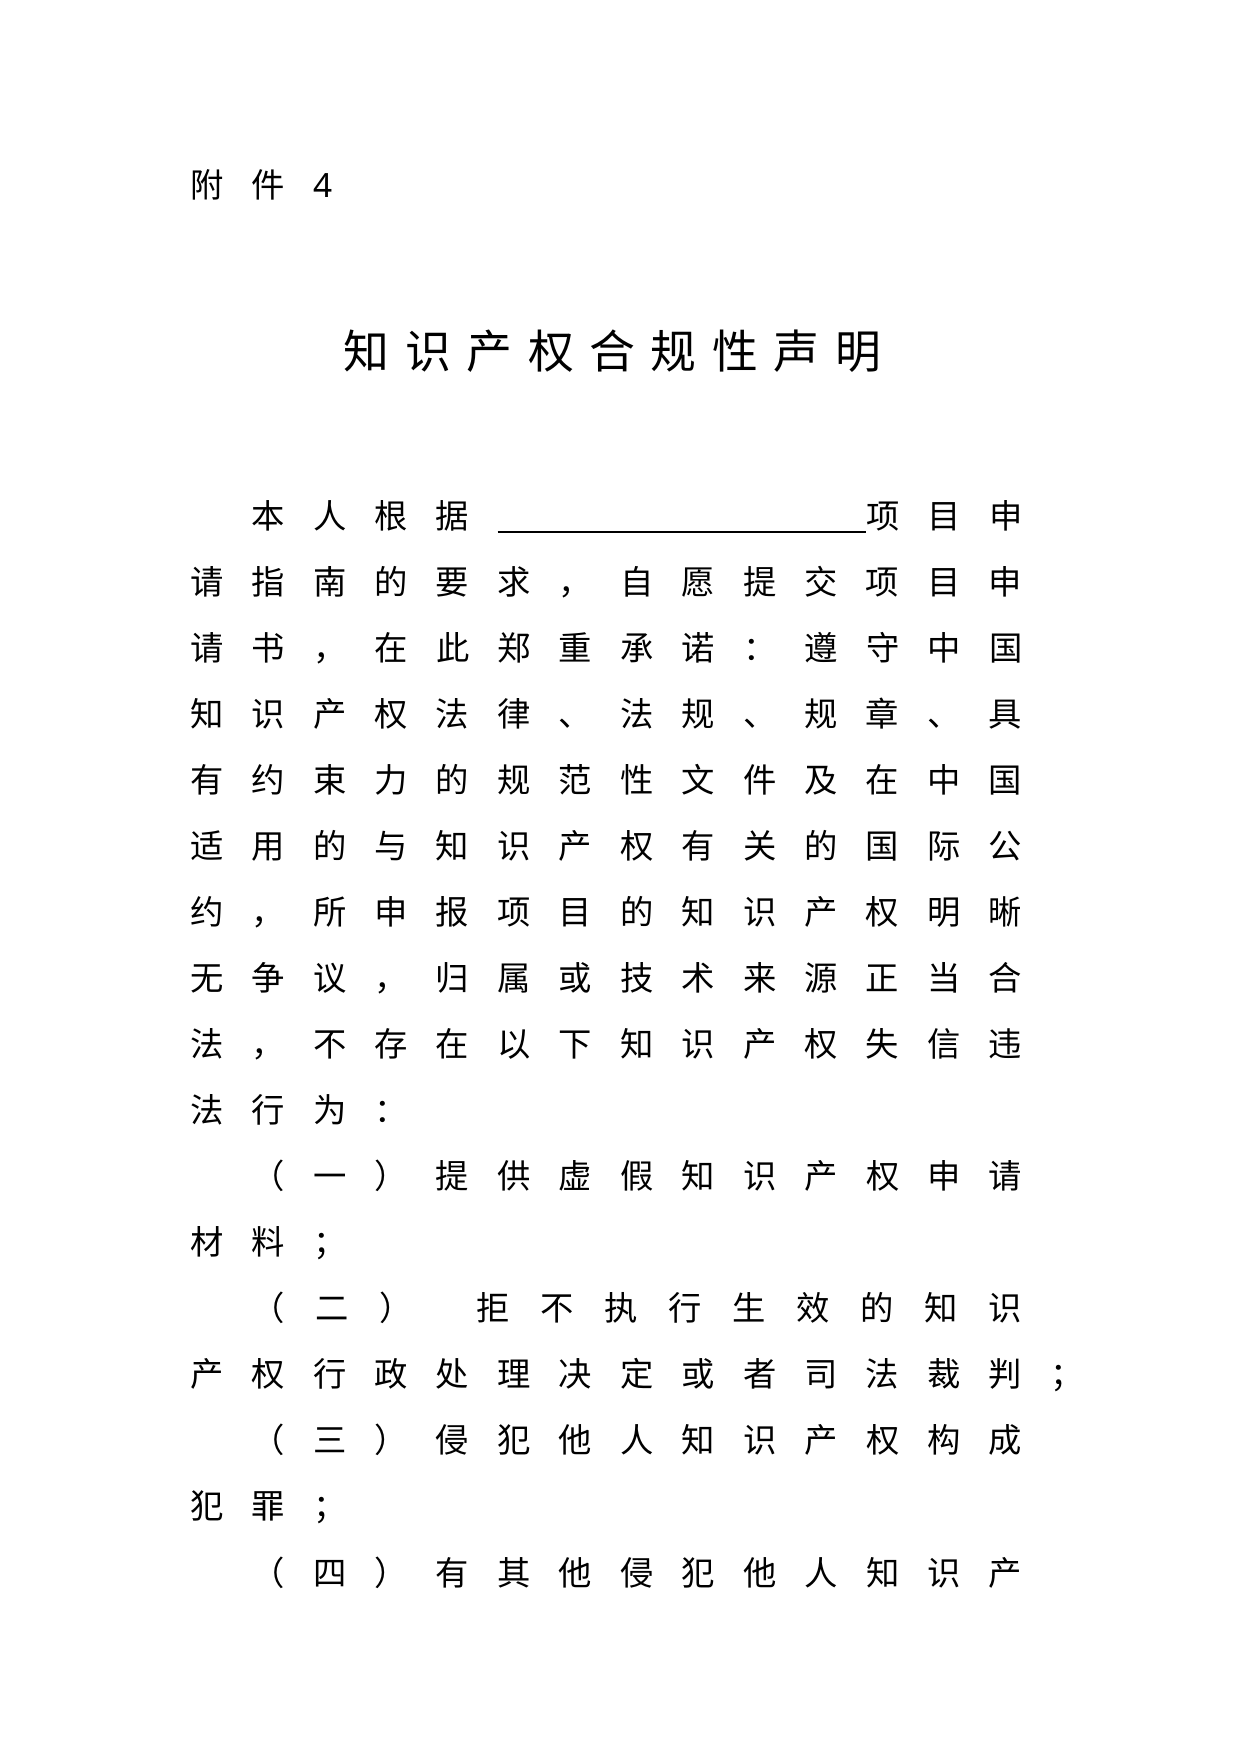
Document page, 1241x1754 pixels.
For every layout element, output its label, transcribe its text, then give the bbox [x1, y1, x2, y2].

text 知识产权合规性声明 [190, 283, 1050, 415]
text （三）侵犯他人知识产权构成犯罪； [190, 1405, 1050, 1537]
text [190, 1537, 1050, 1603]
text 本人根据 项目申请指南的要求，自愿提交项目申请书，在此郑重承诺：遵守中国知识产权法律、法规、规章、具有约束力的规范性文件及在中国适用的与知识产权有关的国际公约，所申报项目的知识产权明晰无争议，归属或技术来源正当合法，不存在以下知识产权失信违法行为： [190, 481, 1050, 1141]
text 附件4 [190, 151, 1050, 217]
text （一）提供虚假知识产权申请材料； [190, 1141, 1050, 1273]
text （二） 拒不执行生效的知识产权行政处理决定或者司法裁判； [190, 1273, 1050, 1405]
